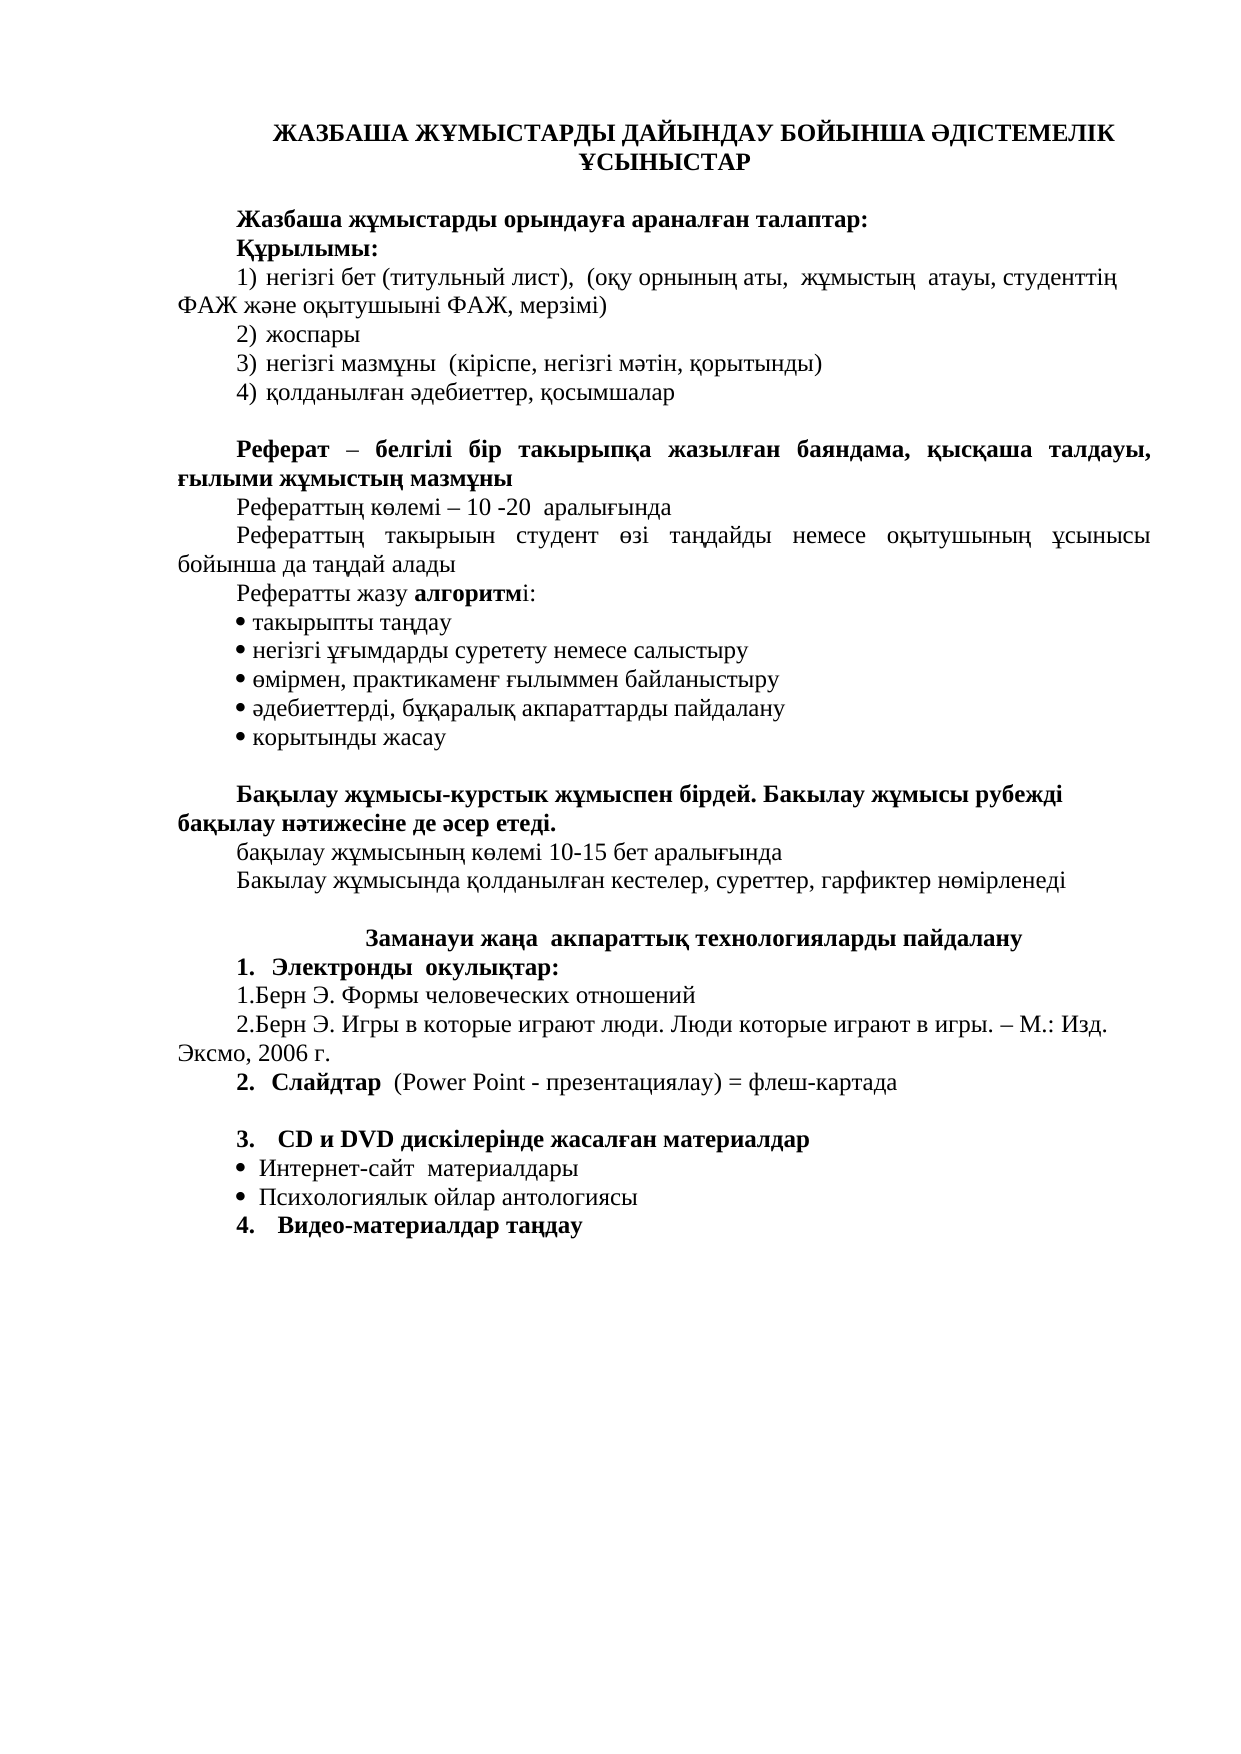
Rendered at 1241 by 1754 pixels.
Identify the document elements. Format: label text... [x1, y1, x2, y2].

text Рефератты жазу алгоритмі: [177, 578, 1152, 607]
list Слайдтар (Power Point - презентациялау) = флеш-картада [177, 1067, 1152, 1096]
list негізгі бет (титульный лист), (оқу орнының аты, жұмыстың атауы, студенттің ФАЖ және оқытушыыні ФАЖ, мерзімі) [177, 262, 1152, 319]
text 2.Берн Э. Игры в которые играют люди. Люди которые играют в игры. – М.: Изд. Эксмо, 2006 г. [177, 1009, 1152, 1067]
text Рефераттың көлемі – 10 -20 аралығында [177, 492, 1152, 521]
list әдебиеттерді, бұқаралық акпараттарды пайдалану [177, 693, 1152, 722]
list Психологиялык ойлар антологиясы [177, 1182, 1152, 1211]
text Жазбаша жұмыстарды орындауға араналған талаптар: [177, 204, 1152, 233]
list такырыпты таңдау [177, 607, 1152, 636]
list Интернет-сайт материалдары [177, 1153, 1152, 1182]
text ЖАЗБАША ЖҰМЫСТАРДЫ ДАЙЫНДАУ БОЙЫНША ӘДІСТЕМЕЛІК ҰСЫНЫСТАР [177, 118, 1152, 176]
text Бақылау жұмысы-курстык жұмыспен бірдей. Бакылау жұмысы рубежді бақылау нәтижесіне де әсер етеді. [177, 779, 1152, 837]
list Видео-материалдар таңдау [177, 1211, 1152, 1239]
text Заманауи жаңа акпараттық технологияларды пайдалану [177, 923, 1152, 952]
list негізгі ұғымдарды суретету немесе салыстыру [177, 636, 1152, 664]
list СD и DVD дискілерінде жасалған материалдар [177, 1124, 1152, 1153]
text Рефераттың такырыын студент өзі таңдайды немесе оқытушының ұсынысы бойынша да таңдай алады [177, 521, 1152, 578]
text Бакылау жұмысында қолданылған кестелер, суреттер, гарфиктер нөмірленеді [177, 866, 1152, 894]
list негізгі мазмұны (кіріспе, негізгі мәтін, қорытынды) [177, 348, 1152, 377]
list қолданылған әдебиеттер, қосымшалар [177, 377, 1152, 406]
list жоспары [177, 319, 1152, 348]
list өмірмен, практикаменғ ғылыммен байланыстыру [177, 664, 1152, 693]
list Электронды окулықтар: [177, 952, 1152, 981]
text 1.Берн Э. Формы человеческих отношений [177, 981, 1152, 1009]
text Реферат – белгілі бір такырыпқа жазылған баяндама, қысқаша талдауы, ғылыми жұмыстың мазмұны [177, 434, 1152, 492]
list корытынды жасау [177, 722, 1152, 751]
text бақылау жұмысының көлемі 10-15 бет аралығында [177, 837, 1152, 866]
text Құрылымы: [177, 233, 1152, 262]
